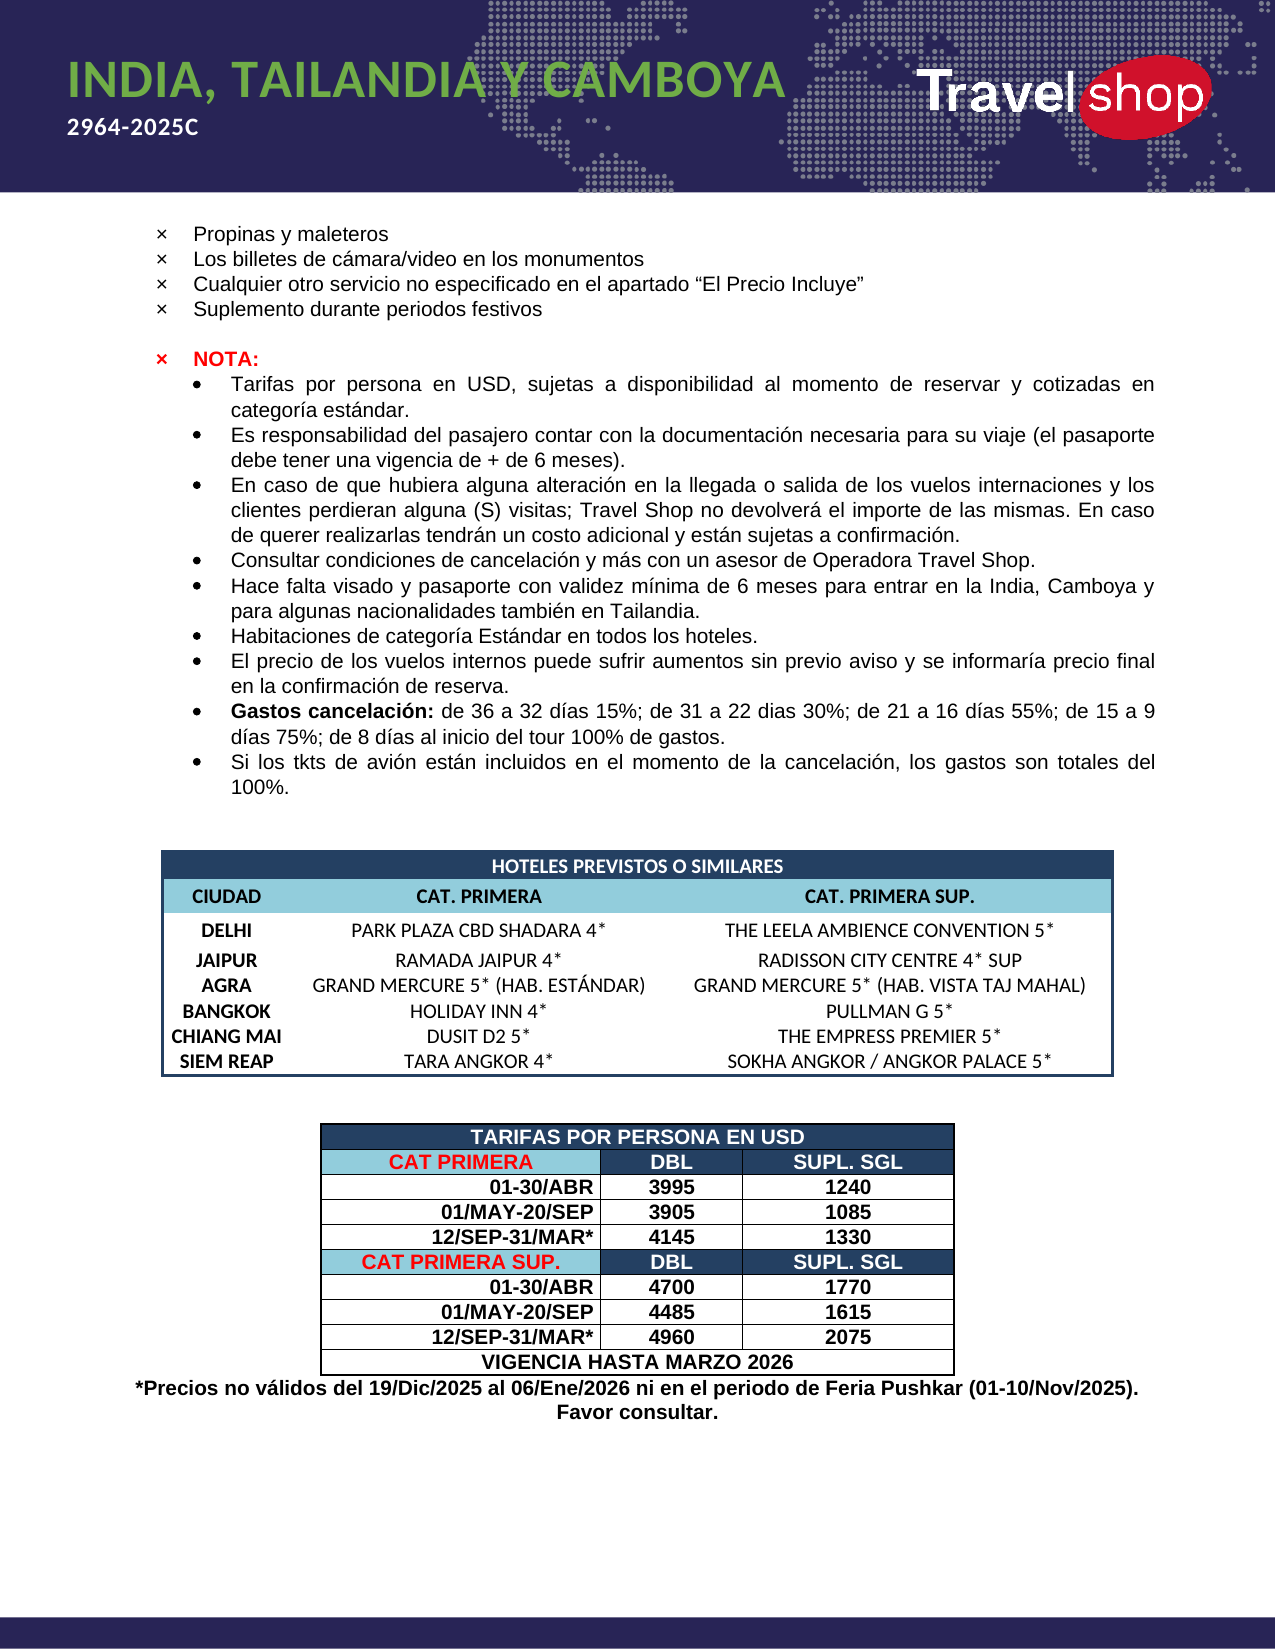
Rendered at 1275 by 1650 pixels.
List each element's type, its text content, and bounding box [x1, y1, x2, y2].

table_cell CAT PRIMERA SUP. [322, 1250, 600, 1274]
table_cell CAT PRIMERA [322, 1150, 600, 1174]
table_cell 3995 [601, 1175, 742, 1199]
table_cell 1615 [743, 1300, 953, 1324]
list Tarifas por persona en USD, sujetas a disponibilidad al momento de reservar y cotizadas en categoría estándar. [193, 372, 1157, 421]
list Consultar condiciones de cancelación y más con un asesor de Operadora Travel Shop. [193, 548, 1157, 572]
table_cell JAIPUR [164, 947, 290, 972]
table_cell TARA ANGKOR 4* [290, 1049, 668, 1074]
list Suplemento durante periodos festivos [156, 297, 1157, 321]
table_cell DELHI [164, 913, 290, 947]
table_cell 1240 [743, 1175, 953, 1199]
table_cell SUPL. SGL [743, 1250, 953, 1274]
list Hace falta visado y pasaporte con validez mínima de 6 meses para entrar en la India, Camboya y para algunas nacionalidades también en Tailandia. [193, 573, 1157, 623]
table_cell DBL [601, 1250, 742, 1274]
table_cell 01/MAY-20/SEP [322, 1300, 600, 1324]
table_cell DBL [601, 1150, 742, 1174]
table_cell 12/SEP-31/MAR* [322, 1225, 600, 1249]
list NOTA: [156, 347, 1157, 371]
table_cell AGRA [164, 973, 290, 998]
table_cell 1770 [743, 1275, 953, 1299]
table_cell 4700 [601, 1275, 742, 1299]
list Propinas y maleteros [156, 222, 1157, 246]
table_cell VIGENCIA HASTA MARZO 2026 [322, 1350, 953, 1374]
table_cell RADISSON CITY CENTRE 4* SUP [668, 947, 1111, 972]
table_cell THE LEELA AMBIENCE CONVENTION 5* [668, 913, 1111, 947]
table_cell 4145 [601, 1225, 742, 1249]
list En caso de que hubiera alguna alteración en la llegada o salida de los vuelos internaciones y los clientes perdieran alguna (S) visitas; Travel Shop no devolverá el importe de las mismas. En caso de querer realizarlas tendrán un costo adicional y están sujetas a confirmación. [193, 473, 1157, 547]
list Los billetes de cámara/video en los monumentos [156, 247, 1157, 271]
table_cell 01/MAY-20/SEP [322, 1200, 600, 1224]
table_cell CAT. PRIMERA [290, 879, 668, 913]
table_cell 3905 [601, 1200, 742, 1224]
table_cell SIEM REAP [164, 1049, 290, 1074]
table_cell PULLMAN G 5* [668, 998, 1111, 1023]
table_cell CHIANG MAI [164, 1023, 290, 1049]
table_cell 4960 [601, 1325, 742, 1349]
table_cell 4485 [601, 1300, 742, 1324]
table_cell HOLIDAY INN 4* [290, 998, 668, 1023]
table_cell GRAND MERCURE 5* (HAB. ESTÁNDAR) [290, 973, 668, 998]
table_cell PARK PLAZA CBD SHADARA 4* [290, 913, 668, 947]
text *Precios no válidos del 19/Dic/2025 al 06/Ene/2026 ni en el periodo de Feria Pushkar (01-10/Nov/2025). Favor consultar. [118, 1376, 1157, 1424]
picture [916, 55, 1212, 140]
table_cell 1085 [743, 1200, 953, 1224]
table_cell BANGKOK [164, 998, 290, 1023]
list Es responsabilidad del pasajero contar con la documentación necesaria para su viaje (el pasaporte debe tener una vigencia de + de 6 meses). [193, 422, 1157, 472]
list Cualquier otro servicio no especificado en el apartado “El Precio Incluye” [156, 272, 1157, 296]
table_cell 2075 [743, 1325, 953, 1349]
table_header HOTELES PREVISTOS O SIMILARES [164, 853, 1111, 879]
table_cell 12/SEP-31/MAR* [322, 1325, 600, 1349]
table_cell CAT. PRIMERA SUP. [668, 879, 1111, 913]
table_cell 01-30/ABR [322, 1275, 600, 1299]
table_cell RAMADA JAIPUR 4* [290, 947, 668, 972]
table_cell GRAND MERCURE 5* (HAB. VISTA TAJ MAHAL) [668, 973, 1111, 998]
table_cell 01-30/ABR [322, 1175, 600, 1199]
table_cell 1330 [743, 1225, 953, 1249]
table_cell THE EMPRESS PREMIER 5* [668, 1023, 1111, 1049]
list El precio de los vuelos internos puede sufrir aumentos sin previo aviso y se informaría precio final en la confirmación de reserva. [193, 649, 1157, 698]
table_cell DUSIT D2 5* [290, 1023, 668, 1049]
table_cell SOKHA ANGKOR / ANGKOR PALACE 5* [668, 1049, 1111, 1074]
list Gastos cancelación: de 36 a 32 días 15%; de 31 a 22 dias 30%; de 21 a 16 días 55%; de 15 a 9 días 75%; de 8 días al inicio del tour 100% de gastos. [193, 699, 1157, 748]
list Habitaciones de categoría Estándar en todos los hoteles. [193, 624, 1157, 648]
table_cell CIUDAD [164, 879, 290, 913]
list Si los tkts de avión están incluidos en el momento de la cancelación, los gastos son totales del 100%. [193, 749, 1157, 799]
table_cell SUPL. SGL [743, 1150, 953, 1174]
table_header TARIFAS POR PERSONA EN USD [322, 1125, 953, 1149]
